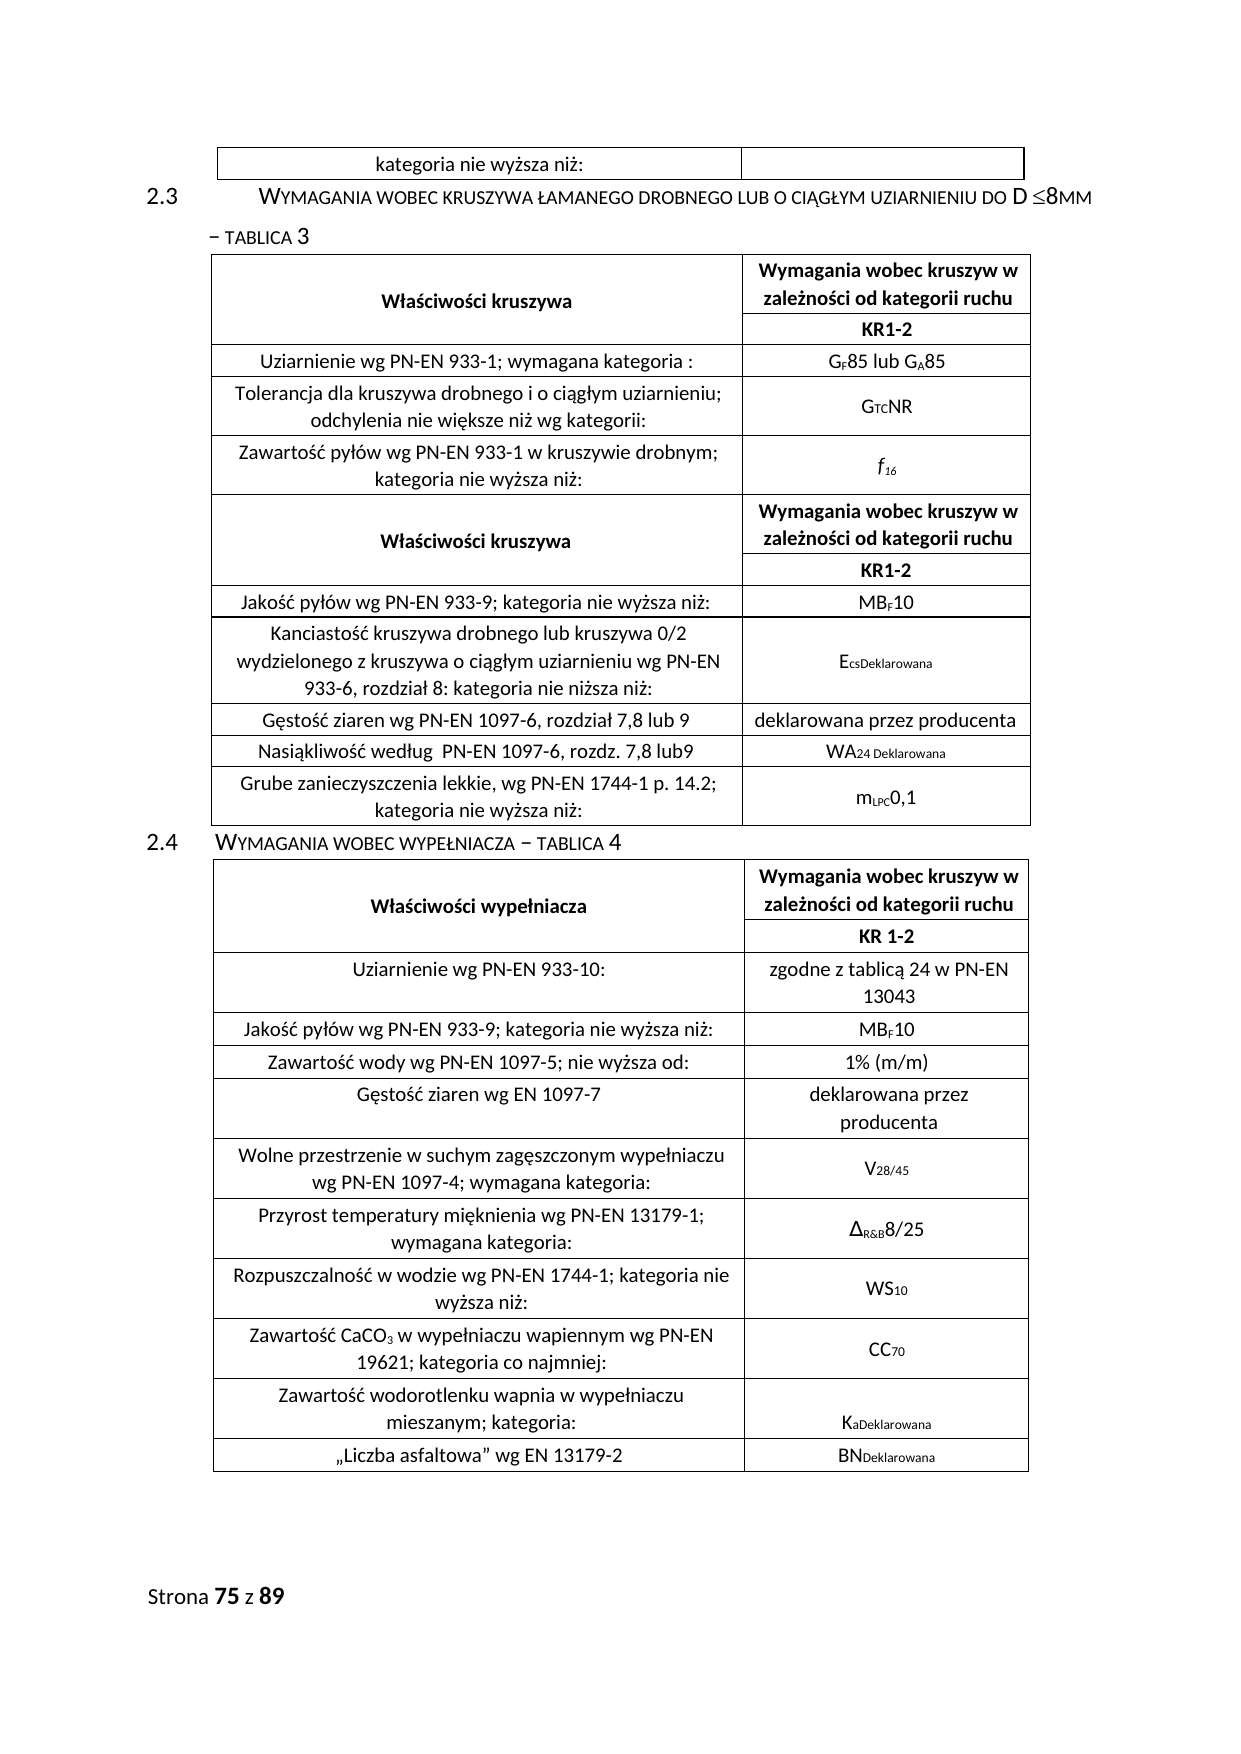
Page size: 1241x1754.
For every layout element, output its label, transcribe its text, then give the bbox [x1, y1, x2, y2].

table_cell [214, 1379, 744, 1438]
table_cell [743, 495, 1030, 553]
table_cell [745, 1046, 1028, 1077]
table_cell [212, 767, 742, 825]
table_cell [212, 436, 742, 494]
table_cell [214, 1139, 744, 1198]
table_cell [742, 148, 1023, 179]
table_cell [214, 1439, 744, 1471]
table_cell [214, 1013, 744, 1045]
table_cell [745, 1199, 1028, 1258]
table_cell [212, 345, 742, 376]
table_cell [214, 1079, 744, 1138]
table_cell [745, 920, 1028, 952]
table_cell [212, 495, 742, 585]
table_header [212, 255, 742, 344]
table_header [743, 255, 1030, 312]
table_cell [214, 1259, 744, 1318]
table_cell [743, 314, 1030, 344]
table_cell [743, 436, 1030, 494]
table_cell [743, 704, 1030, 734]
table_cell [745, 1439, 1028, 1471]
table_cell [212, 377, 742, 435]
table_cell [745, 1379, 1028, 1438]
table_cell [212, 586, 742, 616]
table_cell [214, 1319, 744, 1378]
subtitle – TABLICA 3 [208, 221, 1097, 251]
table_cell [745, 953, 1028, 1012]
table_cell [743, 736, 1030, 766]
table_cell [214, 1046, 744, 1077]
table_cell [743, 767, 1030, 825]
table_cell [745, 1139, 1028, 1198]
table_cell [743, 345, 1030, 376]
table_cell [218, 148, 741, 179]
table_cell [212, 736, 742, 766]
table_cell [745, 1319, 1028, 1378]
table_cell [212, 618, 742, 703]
text 2.3 WYMAGANIA WOBEC KRUSZYWA ŁAMANEGO DROBNEGO LUB O CIĄGŁYM UZIARNIENIU DO D ≤8MM [146, 180, 1097, 211]
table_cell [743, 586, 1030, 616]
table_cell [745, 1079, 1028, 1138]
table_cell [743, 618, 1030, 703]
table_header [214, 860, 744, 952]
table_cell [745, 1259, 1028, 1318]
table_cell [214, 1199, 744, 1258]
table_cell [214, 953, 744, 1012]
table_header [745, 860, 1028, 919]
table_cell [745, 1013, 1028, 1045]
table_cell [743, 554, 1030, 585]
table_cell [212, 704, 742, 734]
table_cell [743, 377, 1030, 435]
subtitle 2.4 WYMAGANIA WOBEC WYPEŁNIACZA – TABLICA 4 [146, 826, 1097, 857]
